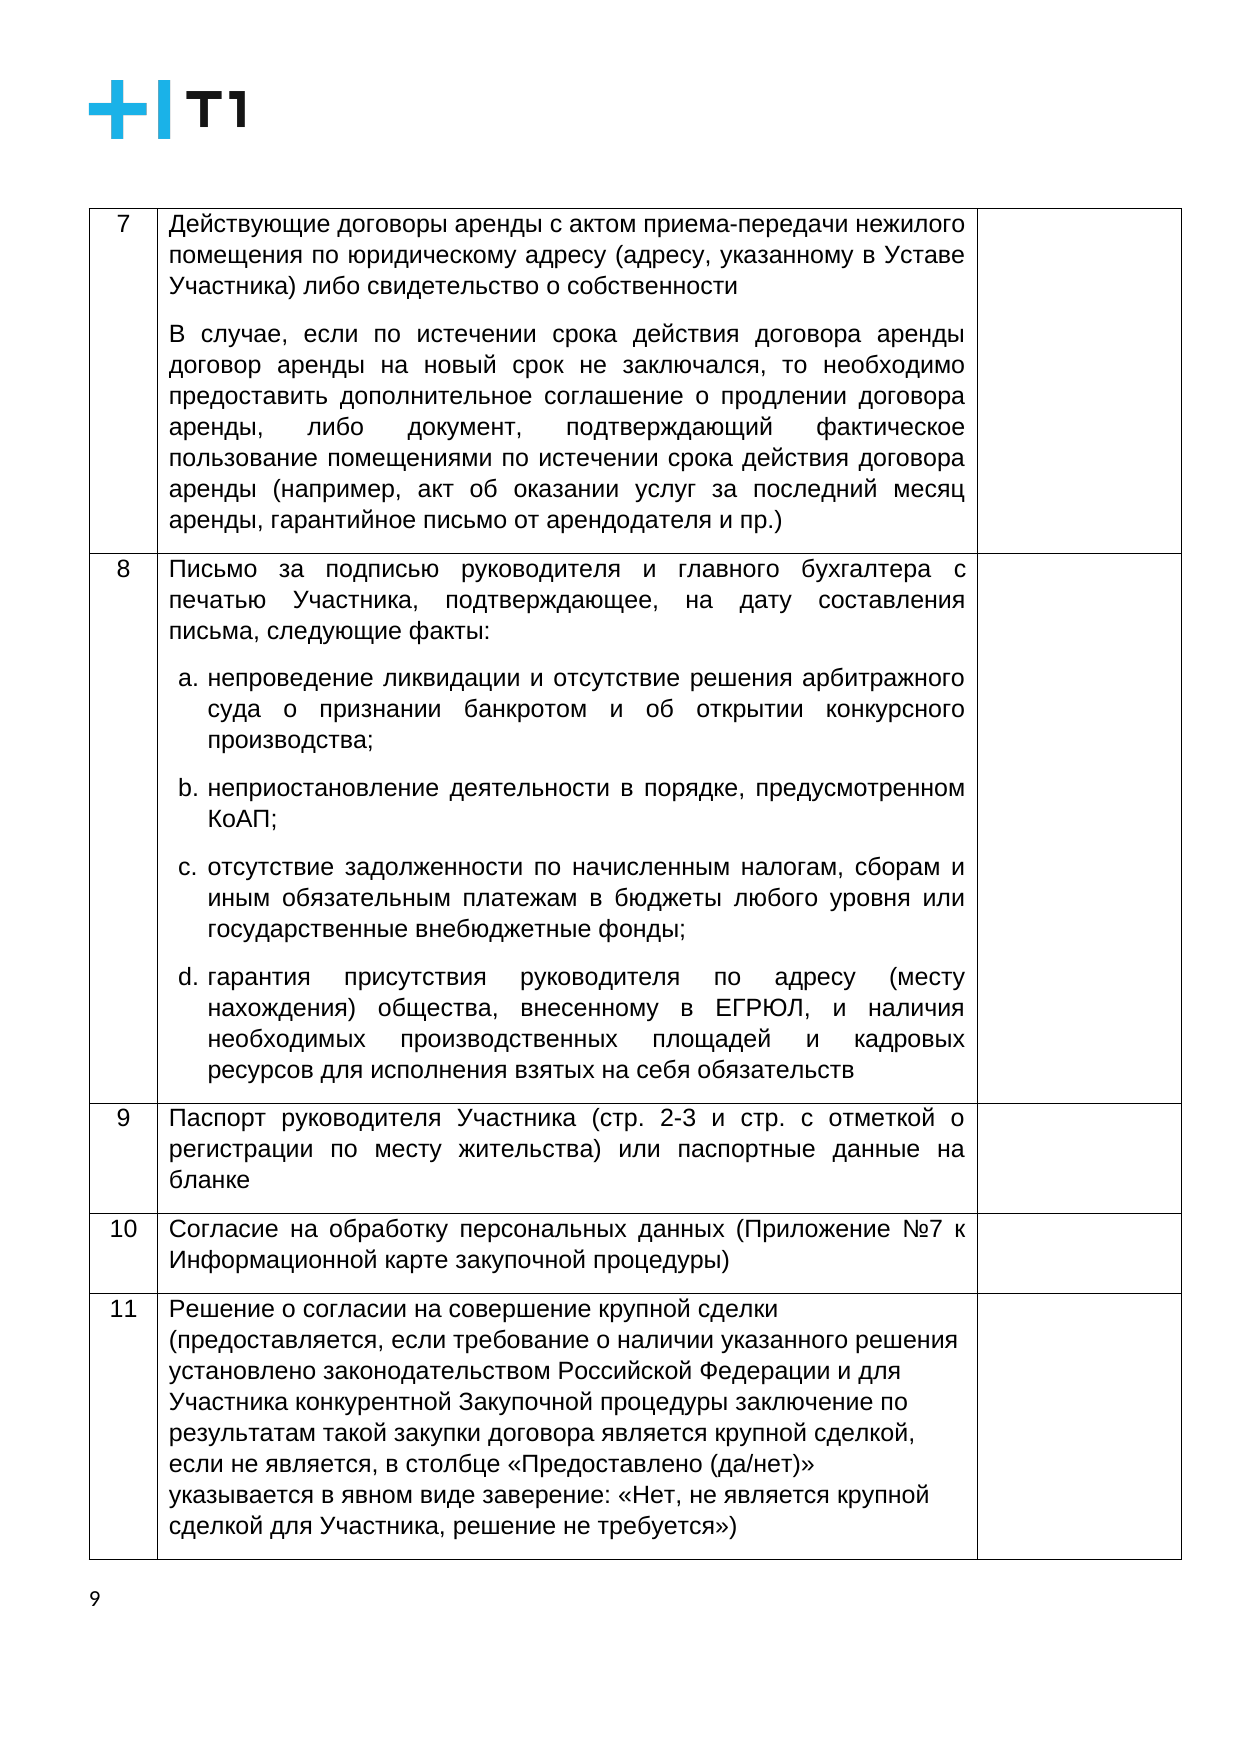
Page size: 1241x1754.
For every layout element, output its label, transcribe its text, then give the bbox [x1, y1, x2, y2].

table_cell 10 [90, 1214, 157, 1293]
table_cell [978, 1214, 1181, 1293]
table_cell 8 [90, 554, 157, 1102]
table_cell [978, 209, 1181, 553]
table_cell [978, 554, 1181, 1102]
table_cell 9 [90, 1104, 157, 1213]
table_cell [978, 1104, 1181, 1213]
table_cell [978, 1294, 1181, 1558]
table_cell Паспорт руководителя Участника (стр. 2-3 и стр. с отметкой о регистрации по месту жительства) или паспортные данные на бланке [158, 1104, 977, 1213]
table_cell Письмо за подписью руководителя и главного бухгалтера с печатью Участника, подтверждающее, на дату составления письма, следующие факты: непроведение ликвидации и отсутствие решения арбитражного суда о признании банкротом и об открытии конкурсного производства; неприостановление деятельности в порядке, предусмотренном КоАП; отсутствие задолженности по начисленным налогам, сборам и иным обязательным платежам в бюджеты любого уровня или государственные внебюджетные фонды; гарантия присутствия руководителя по адресу (месту нахождения) общества, внесенному в ЕГРЮЛ, и наличия необходимых производственных площадей и кадровых ресурсов для исполнения взятых на себя обязательств [158, 554, 977, 1102]
table_cell 11 [90, 1294, 157, 1558]
table_cell Решение о согласии на совершение крупной сделки (предоставляется, если требование о наличии указанного решения установлено законодательством Российской Федерации и для Участника конкурентной Закупочной процедуры заключение по результатам такой закупки договора является крупной сделкой, если не является, в столбце «Предоставлено (да/нет)» указывается в явном виде заверение: «Нет, не является крупной сделкой для Участника, решение не требуется») [158, 1294, 977, 1558]
table_cell 7 [90, 209, 157, 553]
picture [88, 80, 245, 139]
table_cell Действующие договоры аренды с актом приема-передачи нежилого помещения по юридическому адресу (адресу, указанному в Уставе Участника) либо свидетельство о собственности В случае, если по истечении срока действия договора аренды договор аренды на новый срок не заключался, то необходимо предоставить дополнительное соглашение о продлении договора аренды, либо документ, подтверждающий фактическое пользование помещениями по истечении срока действия договора аренды (например, акт об оказании услуг за последний месяц аренды, гарантийное письмо от арендодателя и пр.) [158, 209, 977, 553]
table_cell Согласие на обработку персональных данных (Приложение №7 к Информационной карте закупочной процедуры) [158, 1214, 977, 1293]
